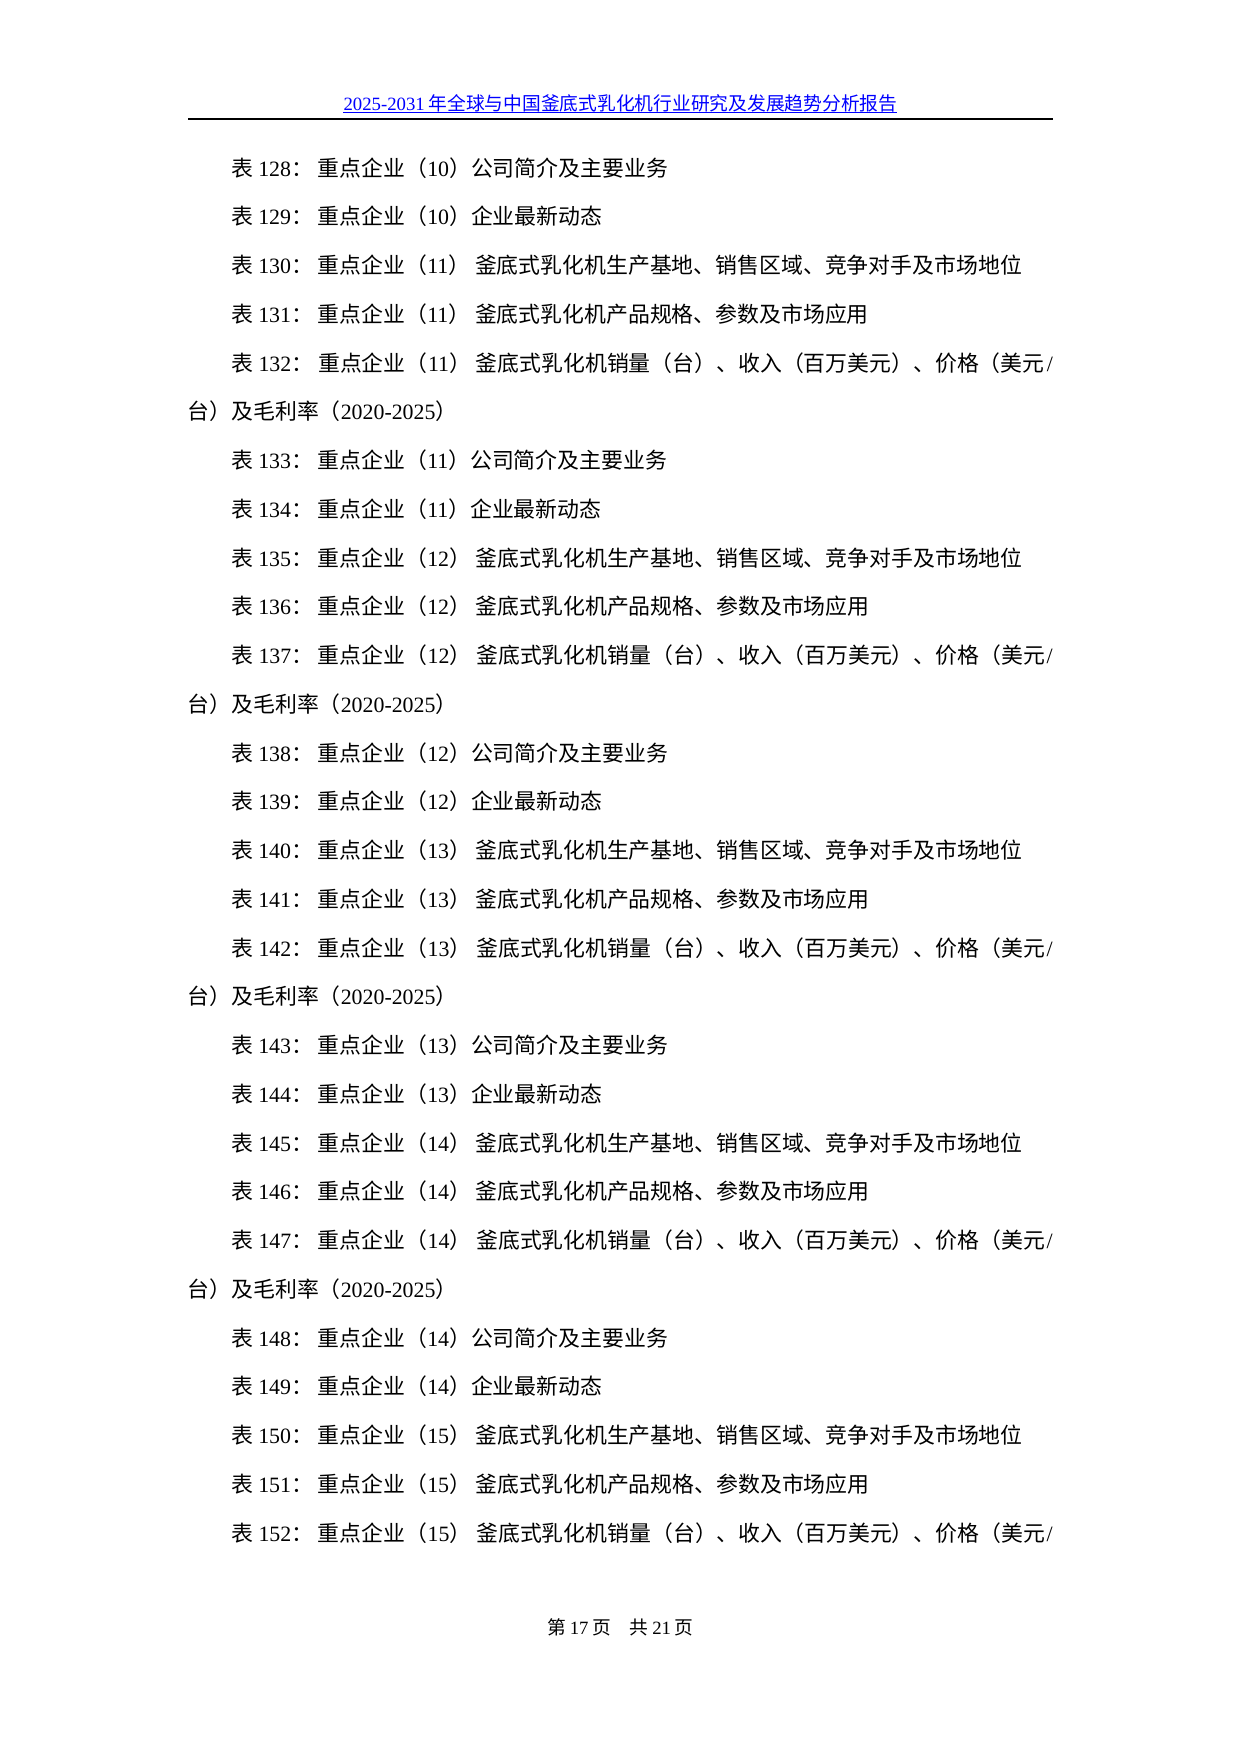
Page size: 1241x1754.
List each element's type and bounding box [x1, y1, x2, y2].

text [187, 150, 1053, 1548]
